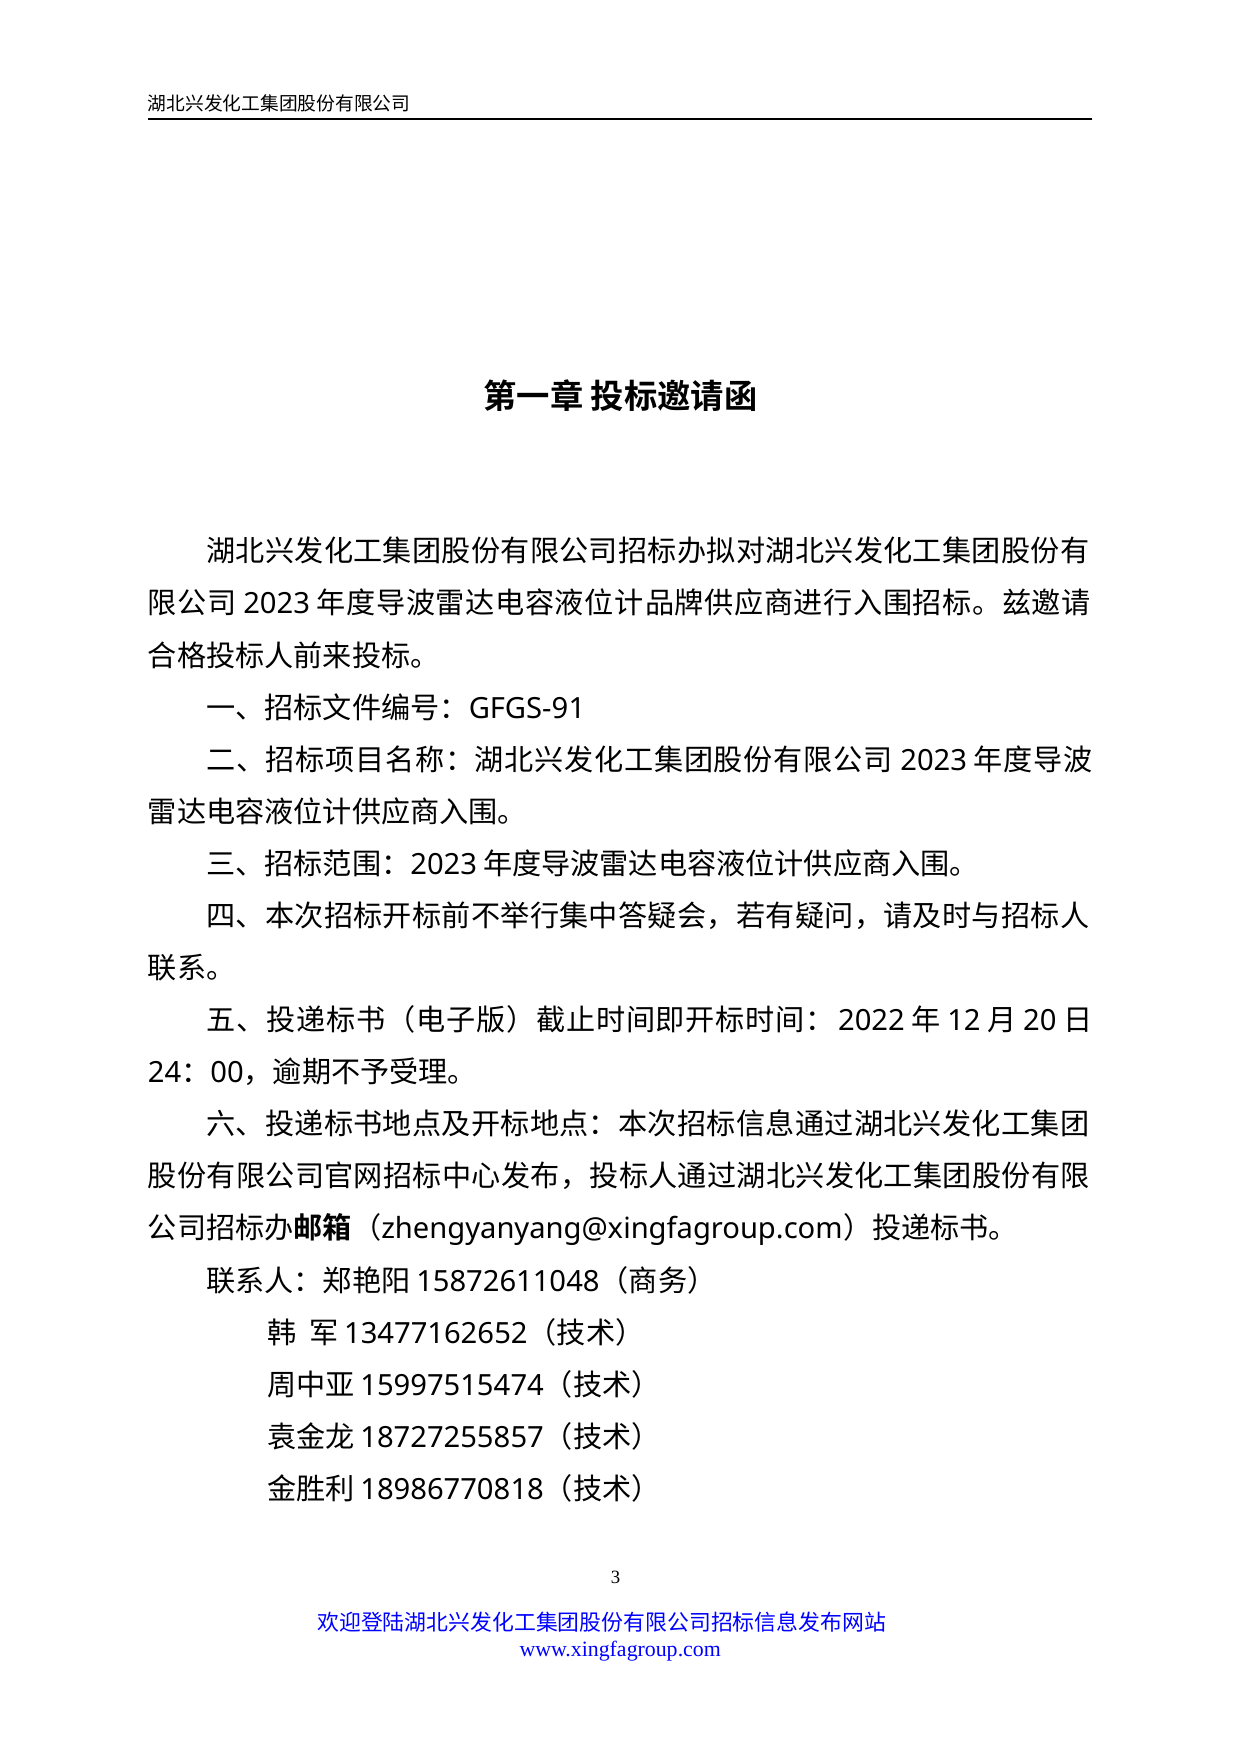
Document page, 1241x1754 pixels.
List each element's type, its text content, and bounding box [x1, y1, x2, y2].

text 周中亚15997515474（技术） [148, 1353, 1092, 1406]
text 五、投递标书（电子版）截止时间即开标时间：2022年12月20日24：00，逾期不予受理。 [148, 989, 1092, 1093]
text 金胜利18986770818（技术） [148, 1458, 1092, 1510]
text 二、招标项目名称：湖北兴发化工集团股份有限公司2023年度导波雷达电容液位计供应商入围。 [148, 728, 1092, 833]
text 袁金龙18727255857（技术） [148, 1406, 1092, 1458]
text 三、招标范围：2023年度导波雷达电容液位计供应商入围。 [148, 833, 1092, 885]
text 韩 军13477162652（技术） [148, 1301, 1092, 1353]
text 湖北兴发化工集团股份有限公司招标办拟对湖北兴发化工集团股份有限公司2023年度导波雷达电容液位计品牌供应商进行入围招标。兹邀请合格投标人前来投标。 [148, 520, 1092, 676]
subtitle 第一章 投标邀请函 [148, 369, 1092, 418]
text 一、招标文件编号：GFGS-91 [148, 676, 1092, 728]
text 四、本次招标开标前不举行集中答疑会，若有疑问，请及时与招标人联系。 [148, 885, 1092, 989]
text 六、投递标书地点及开标地点：本次招标信息通过湖北兴发化工集团股份有限公司官网招标中心发布，投标人通过湖北兴发化工集团股份有限公司招标办邮箱（zhengyanyang@xingfagroup.com）投递标书。 [148, 1093, 1092, 1249]
text 联系人：郑艳阳15872611048（商务） [148, 1249, 1092, 1301]
